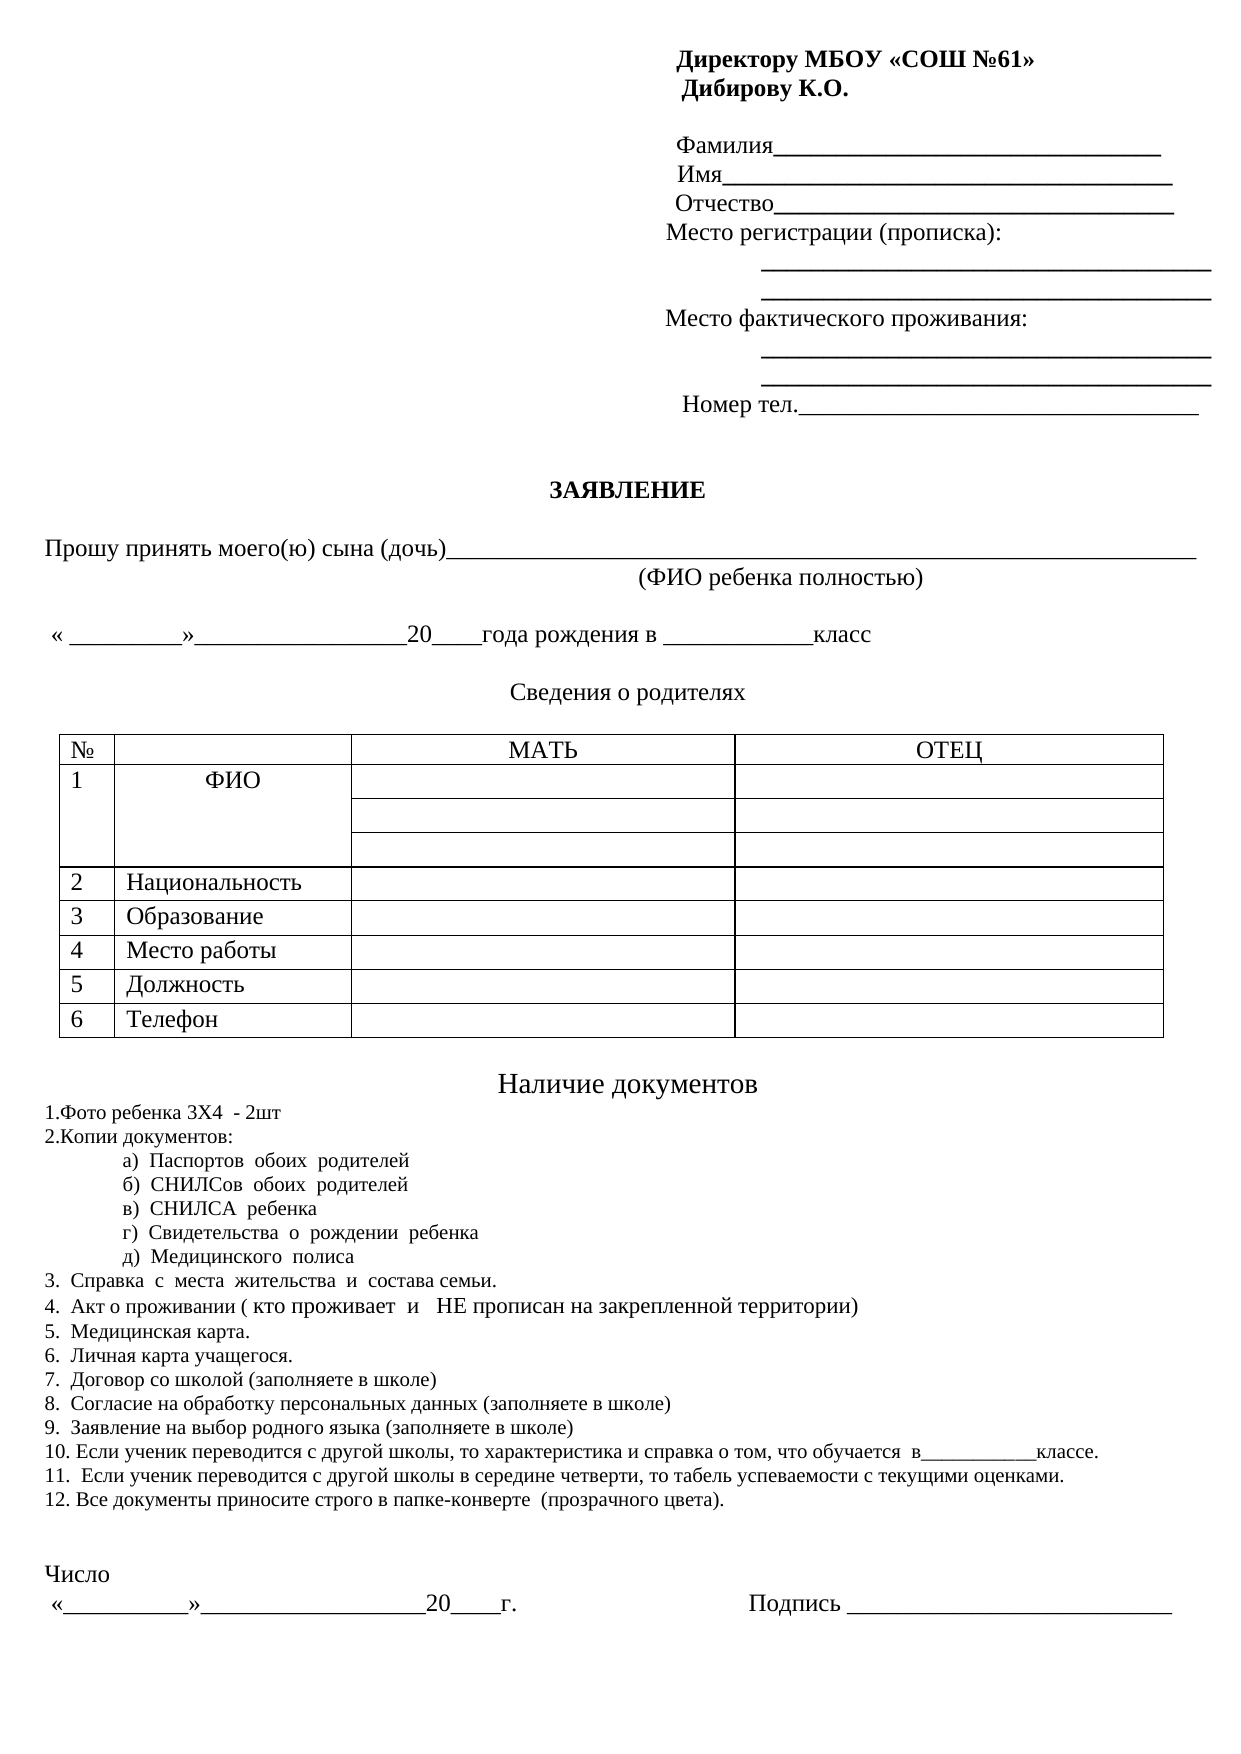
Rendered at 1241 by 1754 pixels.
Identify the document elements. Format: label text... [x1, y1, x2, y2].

table_cell Национальность [115, 868, 351, 900]
text (ФИО ребенка полностью) [44, 562, 1211, 591]
text Наличие документов [44, 1066, 1211, 1100]
text Фамилия_______________________________ [44, 131, 1211, 159]
text 5. Медицинская карта. [44, 1319, 1211, 1343]
text Прошу принять моего(ю) сына (дочь)____________________________________________________________ [44, 533, 1211, 562]
table_cell [736, 868, 1163, 900]
table_cell 2 [60, 868, 114, 900]
table_cell [736, 799, 1163, 832]
text 3. Справка с места жительства и состава семьи. [44, 1268, 1211, 1292]
text ____________________________________ [44, 332, 1211, 361]
text Число [44, 1559, 1211, 1588]
text д) Медицинского полиса [44, 1244, 1211, 1268]
table_cell 3 [60, 901, 114, 934]
text 4. Акт о проживании ( кто проживает и НЕ прописан на закрепленной территории) [44, 1292, 1211, 1319]
text 7. Договор со школой (заполняете в школе) [44, 1367, 1211, 1391]
table_cell 4 [60, 936, 114, 968]
text ЗАЯВЛЕНИЕ [44, 476, 1211, 504]
text «__________»__________________20____г. Подпись __________________________ [44, 1588, 1211, 1617]
text а) Паспортов обоих родителей [44, 1148, 1211, 1172]
table_cell [352, 901, 734, 934]
text г) Свидетельства о рождении ребенка [44, 1220, 1211, 1244]
table_cell [736, 970, 1163, 1003]
text Номер тел.________________________________ [44, 389, 1211, 418]
text 11. Если ученик переводится с другой школы в середине четверти, то табель успеваемости с текущими оценками. [44, 1463, 1211, 1487]
table_cell Должность [115, 970, 351, 1003]
table_cell [352, 1004, 734, 1037]
text Отчество________________________________ [44, 188, 1211, 217]
table_cell 5 [60, 970, 114, 1003]
text ____________________________________ [44, 246, 1211, 274]
table_header ОТЕЦ [736, 735, 1163, 764]
text Сведения о родителях [44, 677, 1211, 706]
table_cell ФИО [115, 765, 351, 866]
table_cell [736, 765, 1163, 798]
table_header [115, 735, 351, 764]
text в) СНИЛСА ребенка [44, 1196, 1211, 1220]
text ____________________________________ [44, 274, 1211, 303]
text 9. Заявление на выбор родного языка (заполняете в школе) [44, 1415, 1211, 1439]
text 2.Копии документов: [44, 1124, 1211, 1148]
table_cell 1 [60, 765, 114, 866]
text 6. Личная карта учащегося. [44, 1343, 1211, 1367]
text 12. Все документы приносите строго в папке-конверте (прозрачного цвета). [44, 1487, 1211, 1511]
text 10. Если ученик переводится с другой школы, то характеристика и справка о том, что обучается в___________классе. [44, 1439, 1211, 1463]
table_cell [352, 765, 734, 798]
table_cell [352, 936, 734, 968]
table_cell [352, 799, 734, 832]
table_header № [60, 735, 114, 764]
text Имя____________________________________ [44, 159, 1211, 188]
text Директору МБОУ «СОШ №61» [44, 44, 1211, 73]
text « _________»_________________20____года рождения в ____________класс [44, 619, 1211, 648]
table_cell Образование [115, 901, 351, 934]
table_cell [352, 833, 734, 866]
text Дибирову К.О. [44, 73, 1211, 102]
text 1.Фото ребенка 3Х4 - 2шт [44, 1100, 1211, 1124]
table_header МАТЬ [352, 735, 734, 764]
table_cell Место работы [115, 936, 351, 968]
text б) СНИЛСов обоих родителей [44, 1172, 1211, 1196]
table_cell Телефон [115, 1004, 351, 1037]
table_cell [736, 936, 1163, 968]
table_cell 6 [60, 1004, 114, 1037]
table_cell [352, 868, 734, 900]
text ____________________________________ [44, 361, 1211, 389]
table_cell [736, 833, 1163, 866]
table_cell [736, 901, 1163, 934]
text Место фактического проживания: [44, 303, 1211, 332]
text 8. Согласие на обработку персональных данных (заполняете в школе) [44, 1391, 1211, 1415]
table_cell [352, 970, 734, 1003]
text Место регистрации (прописка): [44, 217, 1211, 246]
table_cell [736, 1004, 1163, 1037]
